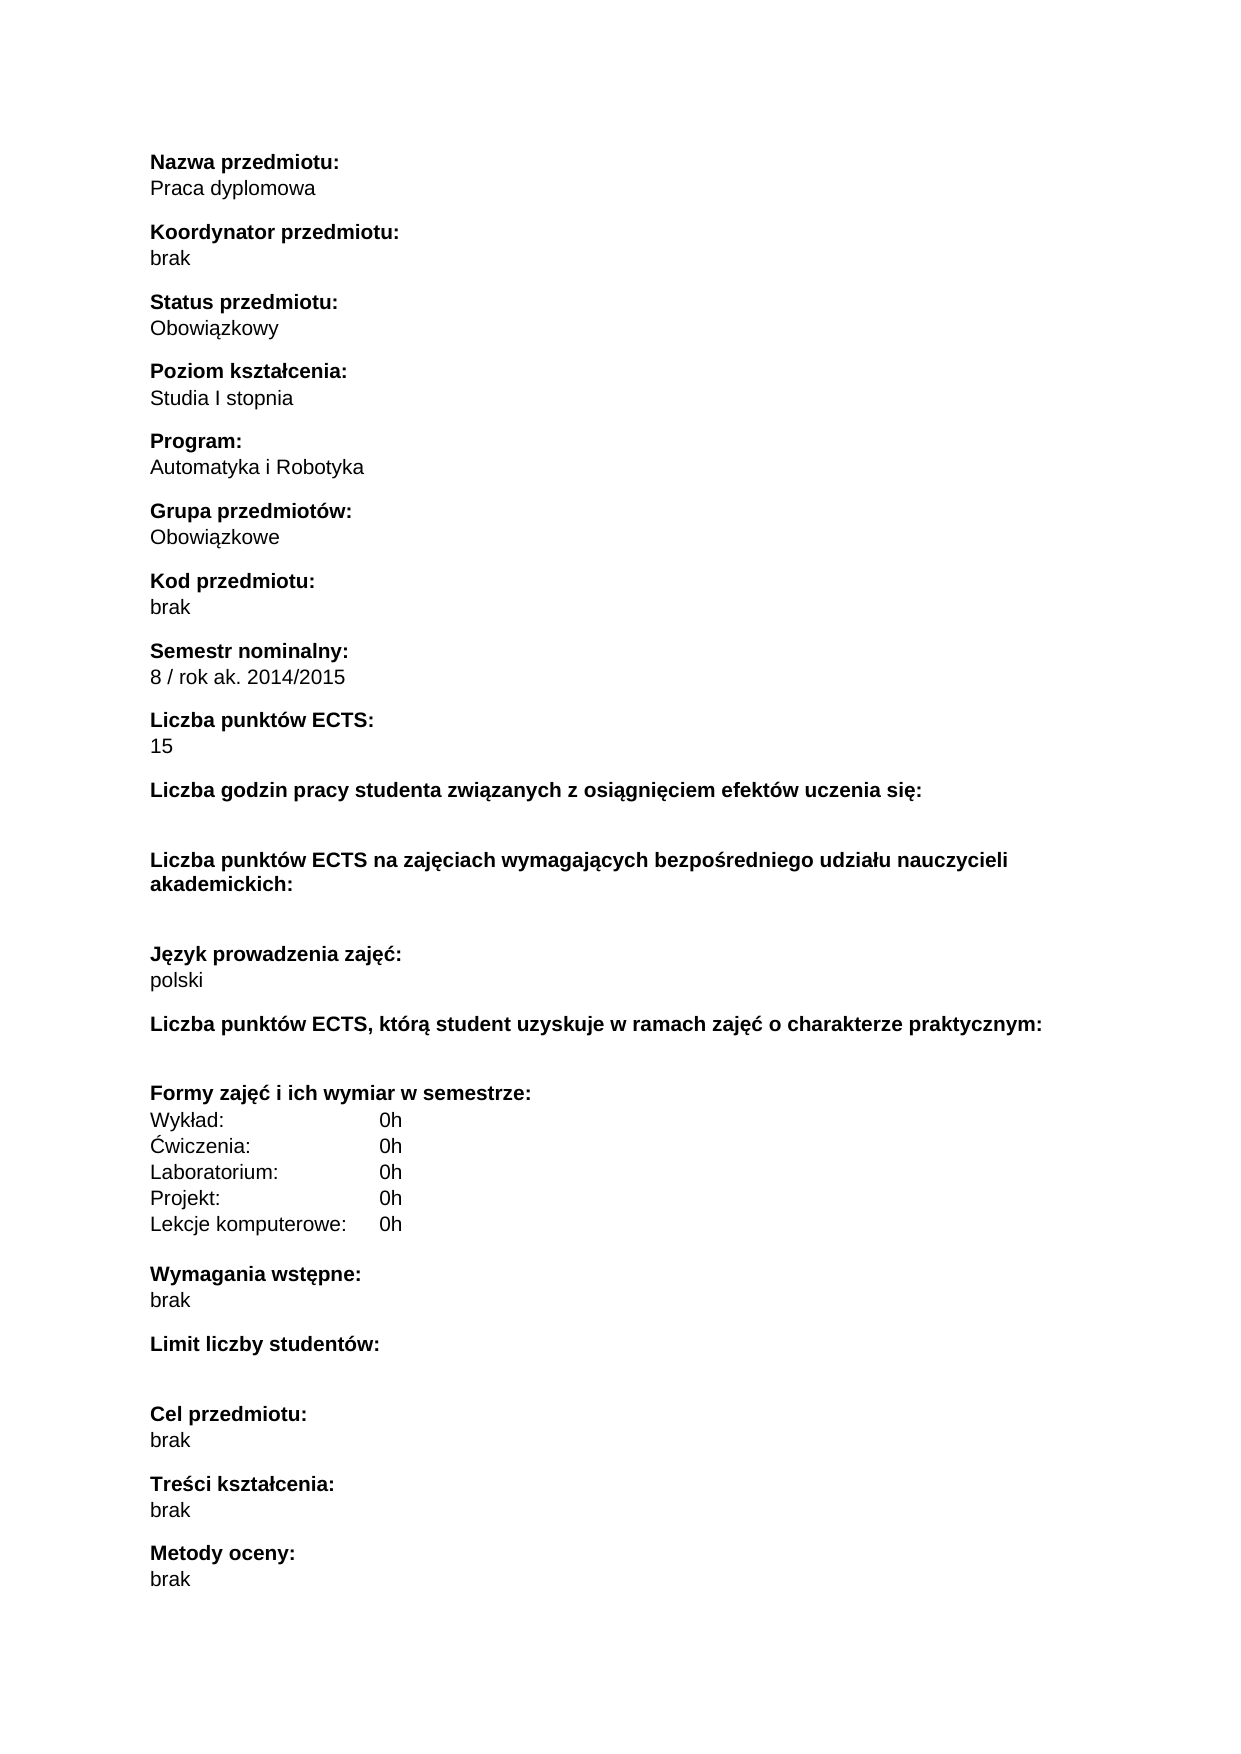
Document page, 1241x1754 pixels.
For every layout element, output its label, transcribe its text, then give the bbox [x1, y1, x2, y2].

text brak [150, 1288, 1090, 1312]
text brak [150, 1497, 1090, 1521]
text Program: [150, 429, 1090, 453]
text Cel przedmiotu: [150, 1402, 1090, 1426]
text Limit liczby studentów: [150, 1332, 1090, 1356]
table_header 0h [369, 1108, 597, 1132]
table_cell Laboratorium: [140, 1160, 367, 1184]
table_header Wykład: [140, 1108, 367, 1132]
table_cell 0h [369, 1210, 597, 1236]
text Status przedmiotu: [150, 289, 1090, 313]
text Semestr nominalny: [150, 638, 1090, 662]
text Język prowadzenia zajęć: [150, 942, 1090, 966]
table_cell Lekcje komputerowe: [140, 1212, 367, 1236]
text 8 / rok ak. 2014/2015 [150, 664, 1090, 688]
text Nazwa przedmiotu: [150, 150, 1090, 174]
text Automatyka i Robotyka [150, 455, 1090, 479]
table_cell 0h [369, 1132, 597, 1158]
table_cell Projekt: [140, 1186, 367, 1210]
text Studia I stopnia [150, 385, 1090, 409]
table_cell 0h [369, 1184, 597, 1210]
text 15 [150, 734, 1090, 758]
text brak [150, 246, 1090, 270]
text Liczba punktów ECTS: [150, 708, 1090, 732]
text Liczba punktów ECTS, którą student uzyskuje w ramach zajęć o charakterze praktycznym: [150, 1011, 1090, 1035]
text Treści kształcenia: [150, 1471, 1090, 1495]
text brak [150, 595, 1090, 619]
text Kod przedmiotu: [150, 569, 1090, 593]
text Metody oceny: [150, 1541, 1090, 1565]
text Wymagania wstępne: [150, 1262, 1090, 1286]
text polski [150, 968, 1090, 992]
table_cell Ćwiczenia: [140, 1134, 367, 1158]
text brak [150, 1428, 1090, 1452]
text Koordynator przedmiotu: [150, 220, 1090, 244]
text Poziom kształcenia: [150, 359, 1090, 383]
text Obowiązkowe [150, 525, 1090, 549]
text Liczba godzin pracy studenta związanych z osiągnięciem efektów uczenia się: [150, 778, 1090, 802]
text Grupa przedmiotów: [150, 499, 1090, 523]
text Liczba punktów ECTS na zajęciach wymagających bezpośredniego udziału nauczycieli akademickich: [150, 848, 1090, 896]
text brak [150, 1567, 1090, 1591]
table_cell 0h [369, 1158, 597, 1184]
text Praca dyplomowa [150, 176, 1090, 200]
text Formy zajęć i ich wymiar w semestrze: [150, 1081, 1090, 1105]
text Obowiązkowy [150, 316, 1090, 339]
